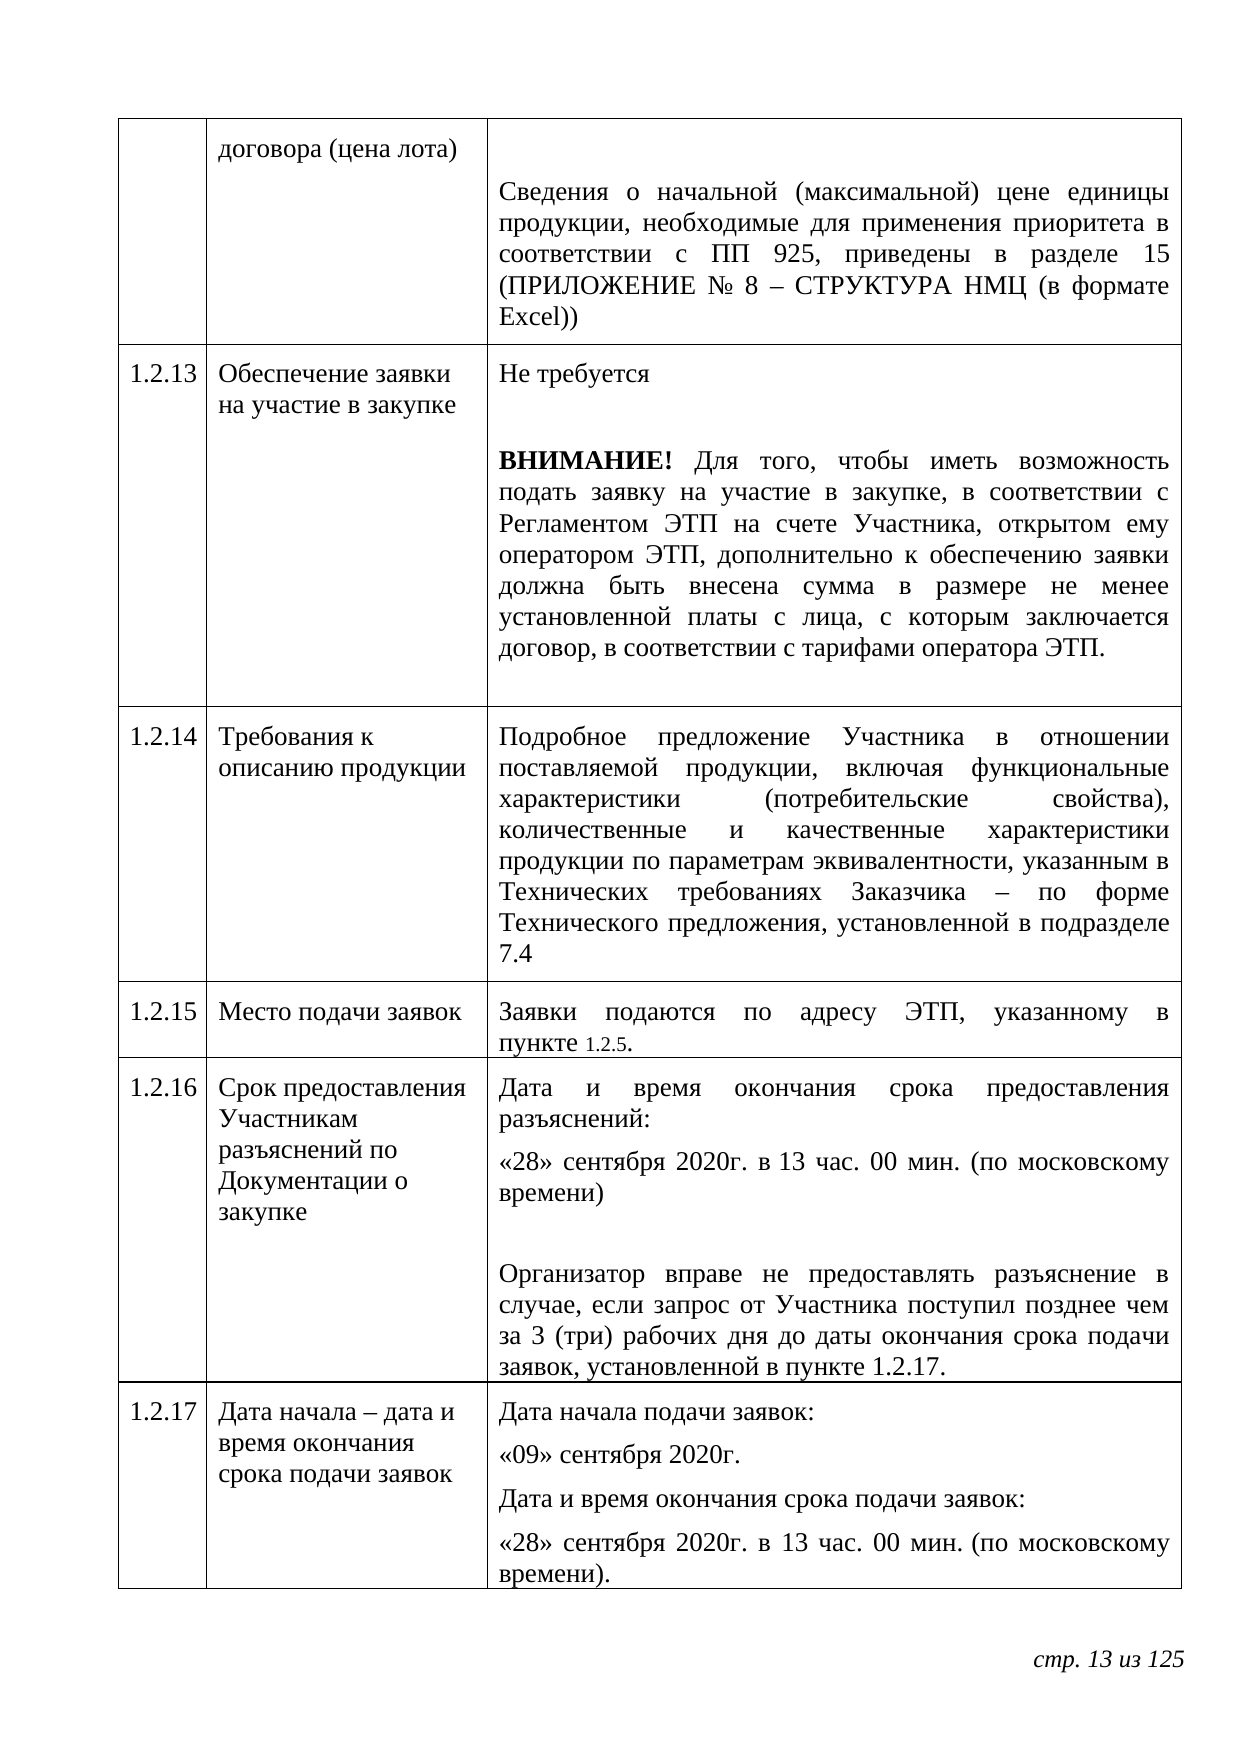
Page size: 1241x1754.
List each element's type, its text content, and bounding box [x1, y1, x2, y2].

table_cell [119, 1058, 206, 1381]
table_cell Не требуется ВНИМАНИЕ! Для того, чтобы иметь возможность подать заявку на участие в закупке, в соответствии с Регламентом ЭТП на счете Участника, открытом ему оператором ЭТП, дополнительно к обеспечению заявки должна быть внесена сумма в размере не менее установленной платы с лица, с которым заключается договор, в соответствии с тарифами оператора ЭТП. [488, 345, 1181, 706]
table_cell [119, 982, 206, 1057]
table_cell [119, 1383, 206, 1588]
table_cell [119, 345, 206, 706]
table_cell Дата начала подачи заявок: «09» сентября 2020г. Дата и время окончания срока подачи заявок: «28» сентября 2020г. в 13 час. 00 мин. (по московскому времени). [488, 1383, 1181, 1588]
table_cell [488, 119, 1181, 343]
table_cell Подробное предложение Участника в отношении поставляемой продукции, включая функциональные характеристики (потребительские свойства), количественные и качественные характеристики продукции по параметрам эквивалентности, указанным в Технических требованиях Заказчика – по форме Технического предложения, установленной в подразделе 7.4 [488, 707, 1181, 981]
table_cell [207, 119, 487, 343]
table_cell Место подачи заявок [207, 982, 487, 1057]
table_cell [119, 707, 206, 981]
table_cell Заявки подаются по адресу ЭТП, указанному в пункте 1.2.5. [488, 982, 1181, 1057]
table_cell Дата начала – дата и время окончания срока подачи заявок [207, 1383, 487, 1588]
table_cell Обеспечение заявки на участие в закупке [207, 345, 487, 706]
table_cell Срок предоставления Участникам разъяснений по Документации о закупке [207, 1058, 487, 1381]
table_cell Требования к описанию продукции [207, 707, 487, 981]
table_cell [119, 119, 206, 343]
table_cell Дата и время окончания срока предоставления разъяснений: «28» сентября 2020г. в 13 час. 00 мин. (по московскому времени) Организатор вправе не предоставлять разъяснение в случае, если запрос от Участника поступил позднее чем за 3 (три) рабочих дня до даты окончания срока подачи заявок, установленной в пункте 1.2.17. [488, 1058, 1181, 1381]
